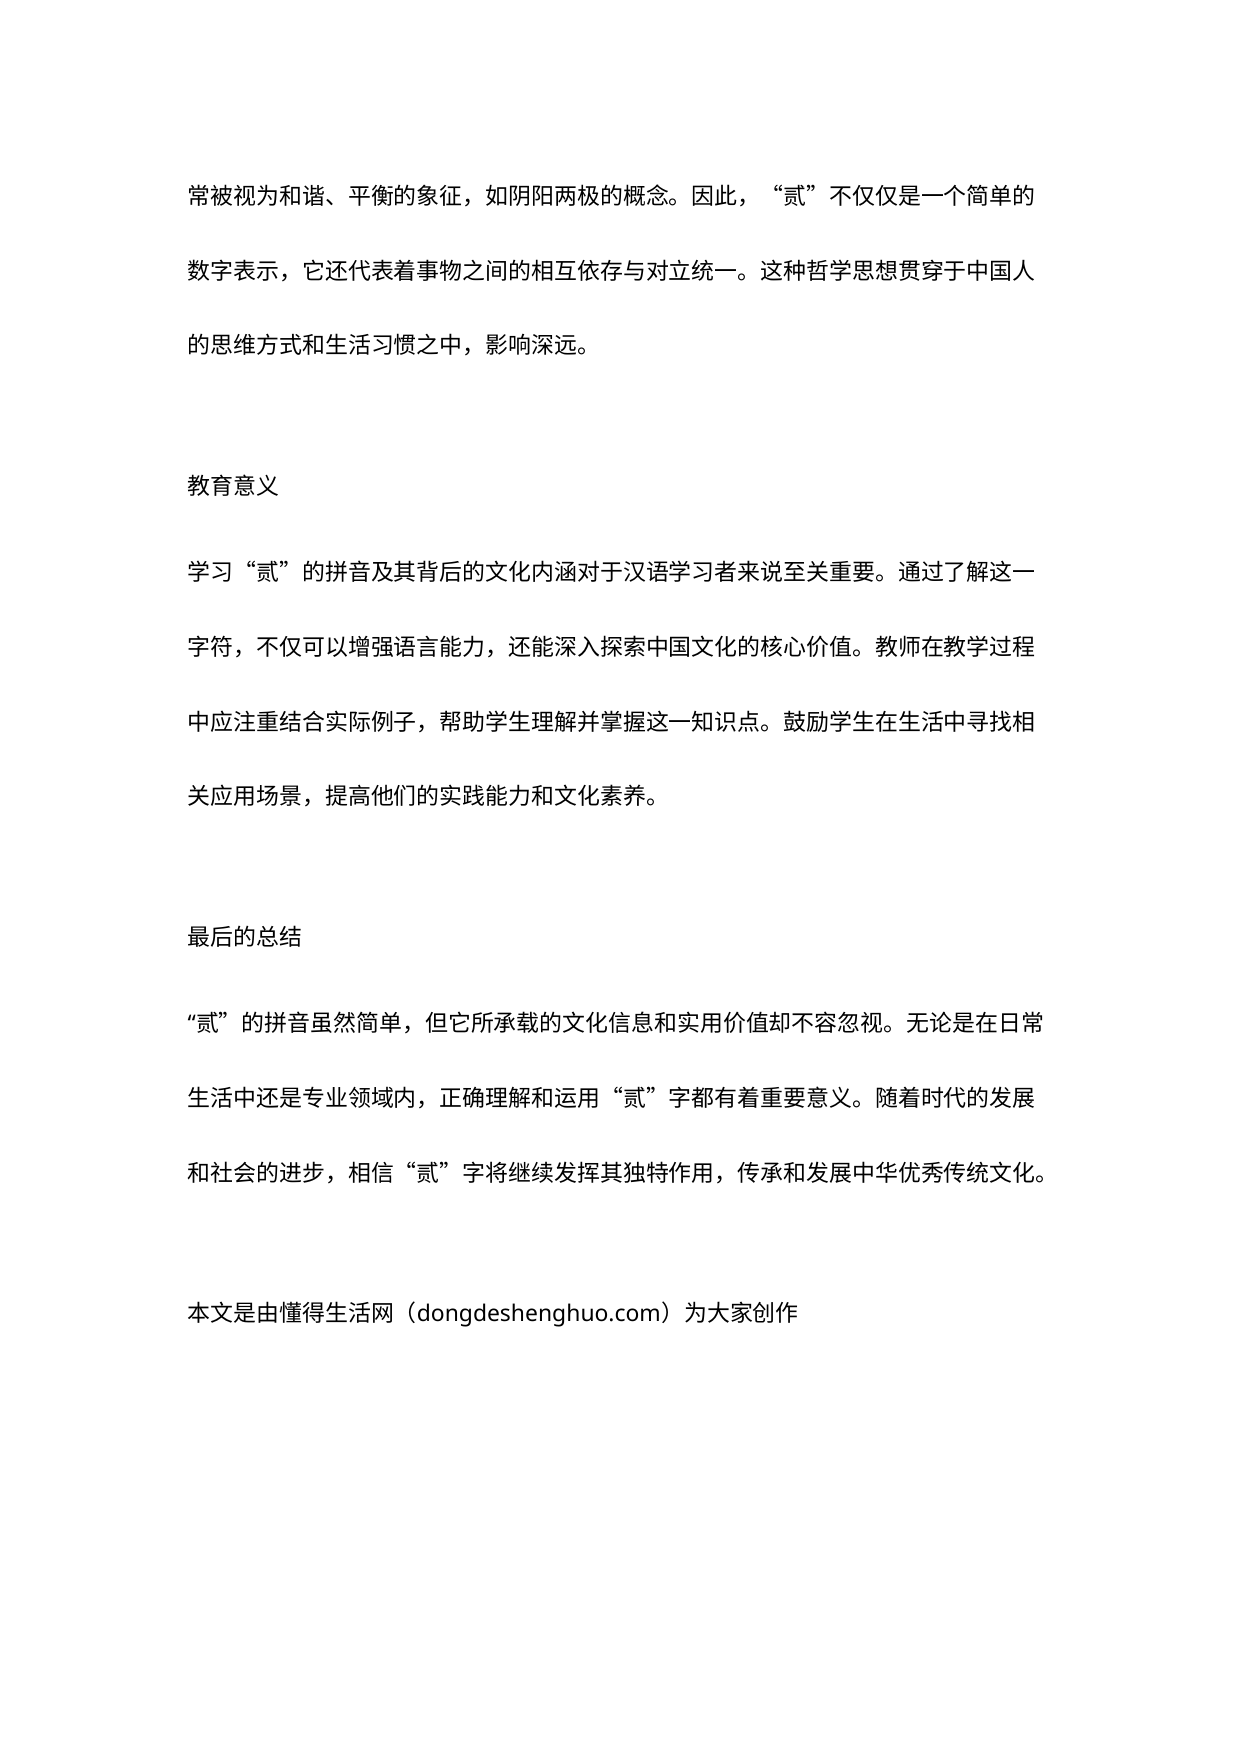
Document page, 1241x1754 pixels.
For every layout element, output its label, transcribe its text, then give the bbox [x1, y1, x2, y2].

text 学习“贰”的拼音及其背后的文化内涵对于汉语学习者来说至关重要。通过了解这一字符，不仅可以增强语言能力，还能深入探索中国文化的核心价值。教师在教学过程中应注重结合实际例子，帮助学生理解并掌握这一知识点。鼓励学生在生活中寻找相关应用场景，提高他们的实践能力和文化素养。 [187, 538, 1053, 827]
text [187, 162, 1053, 376]
text 本文是由懂得生活网（dongdeshenghuo.com）为大家创作 [187, 1279, 1053, 1344]
text 教育意义 [187, 452, 1053, 517]
text “贰”的拼音虽然简单，但它所承载的文化信息和实用价值却不容忽视。无论是在日常生活中还是专业领域内，正确理解和运用“贰”字都有着重要意义。随着时代的发展和社会的进步，相信“贰”字将继续发挥其独特作用，传承和发展中华优秀传统文化。 [187, 989, 1053, 1204]
text 最后的总结 [187, 903, 1053, 968]
